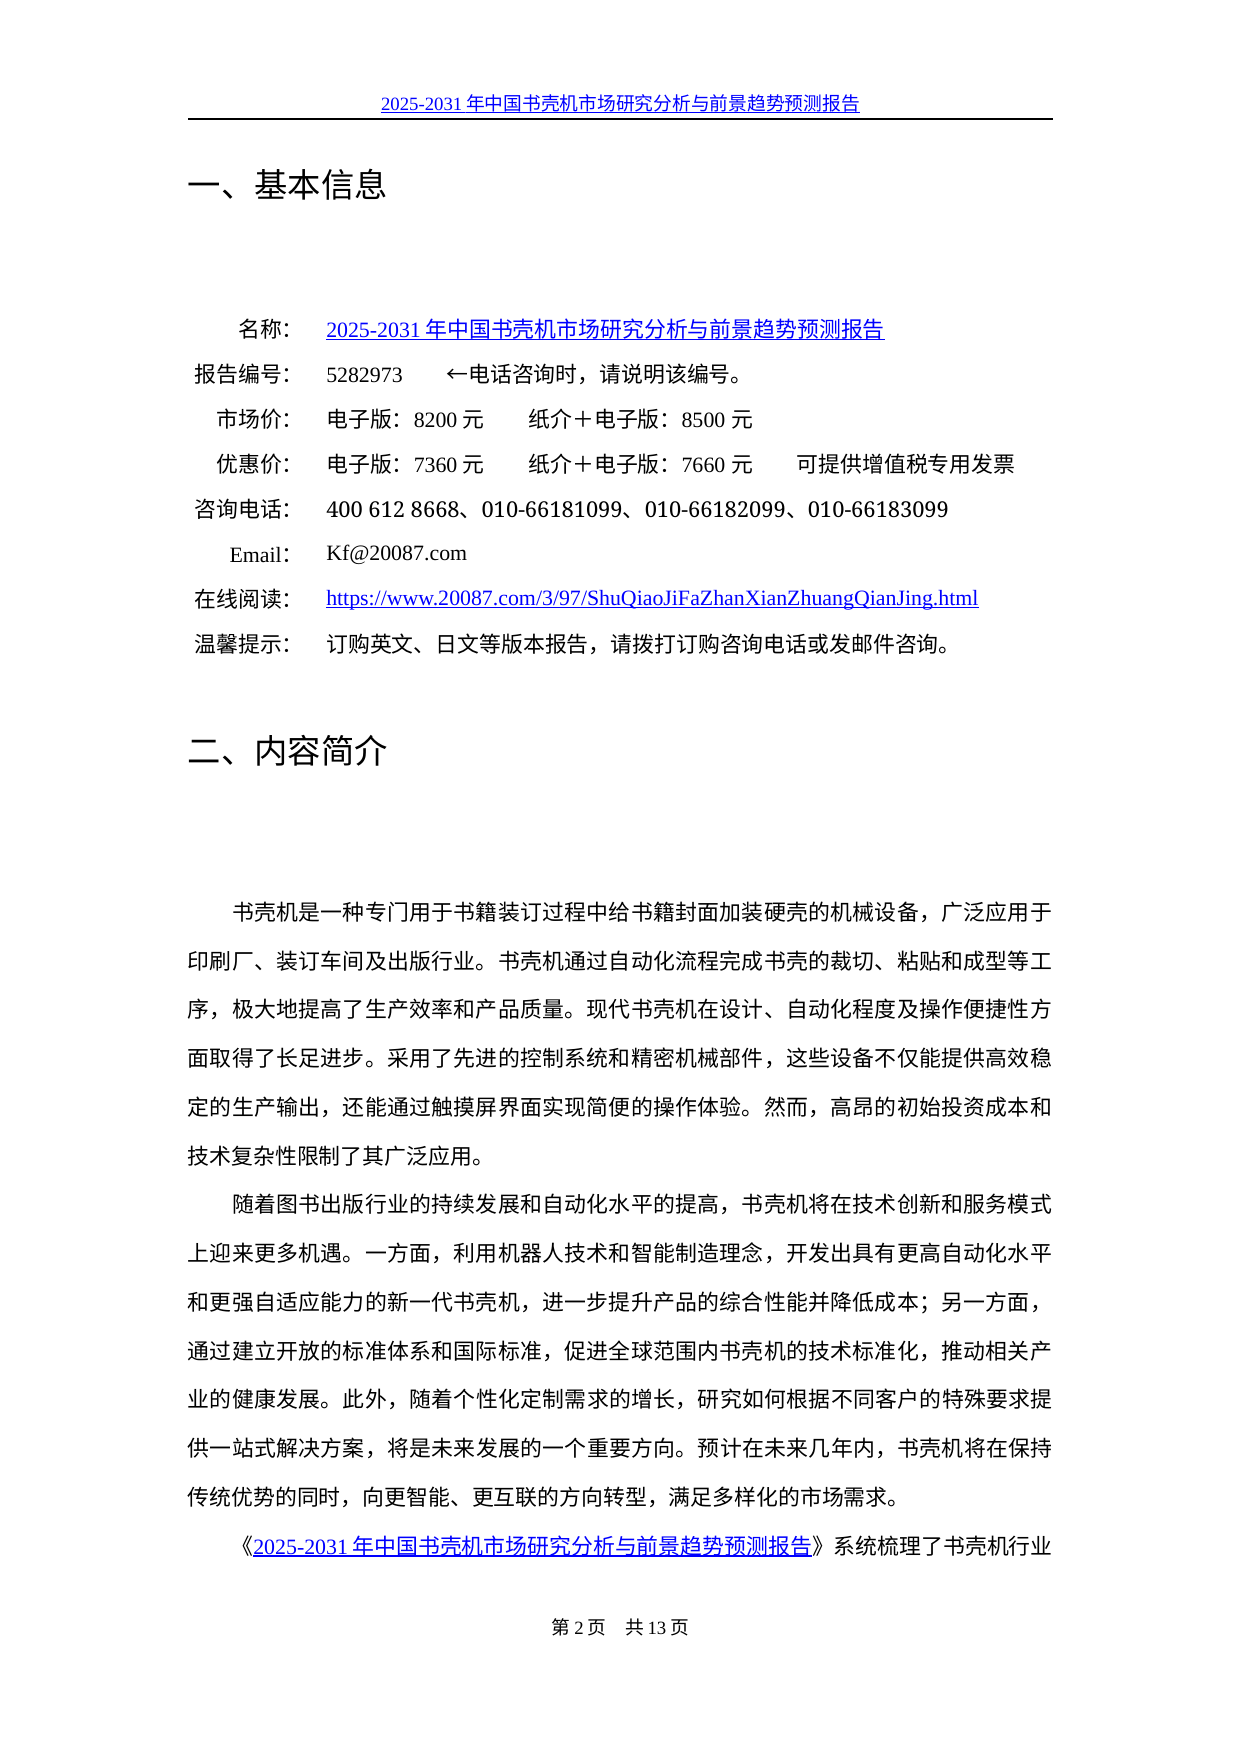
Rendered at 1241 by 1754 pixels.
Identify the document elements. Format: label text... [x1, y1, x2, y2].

table_cell 报告编号： [167, 357, 315, 402]
table_header 名称： [167, 312, 315, 357]
table_cell 电子版：7360 元 纸介＋电子版：7660 元 可提供增值税专用发票 [315, 447, 1073, 492]
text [187, 894, 1053, 1561]
table_cell 优惠价： [167, 447, 315, 492]
table_cell [315, 582, 1073, 627]
table_cell Kf@20087.com [315, 537, 1073, 582]
table_cell 电子版：8200 元 纸介＋电子版：8500 元 [315, 402, 1073, 447]
table_cell 订购英文、日文等版本报告，请拨打订购咨询电话或发邮件咨询。 [315, 627, 1073, 672]
table_cell 在线阅读： [167, 582, 315, 627]
title 一、基本信息 [187, 150, 1053, 215]
table_cell 咨询电话： [167, 492, 315, 537]
title 二、内容简介 [187, 717, 1053, 782]
table_header 2025-2031年中国书壳机市场研究分析与前景趋势预测报告 [315, 312, 1073, 357]
table_cell 400 612 8668、010-66181099、010-66182099、010-66183099 [315, 492, 1073, 537]
table_cell 5282973 ←电话咨询时，请说明该编号。 [315, 357, 1073, 402]
table_cell 市场价： [167, 402, 315, 447]
table_cell 温馨提示： [167, 627, 315, 672]
table_cell Email： [167, 537, 315, 582]
